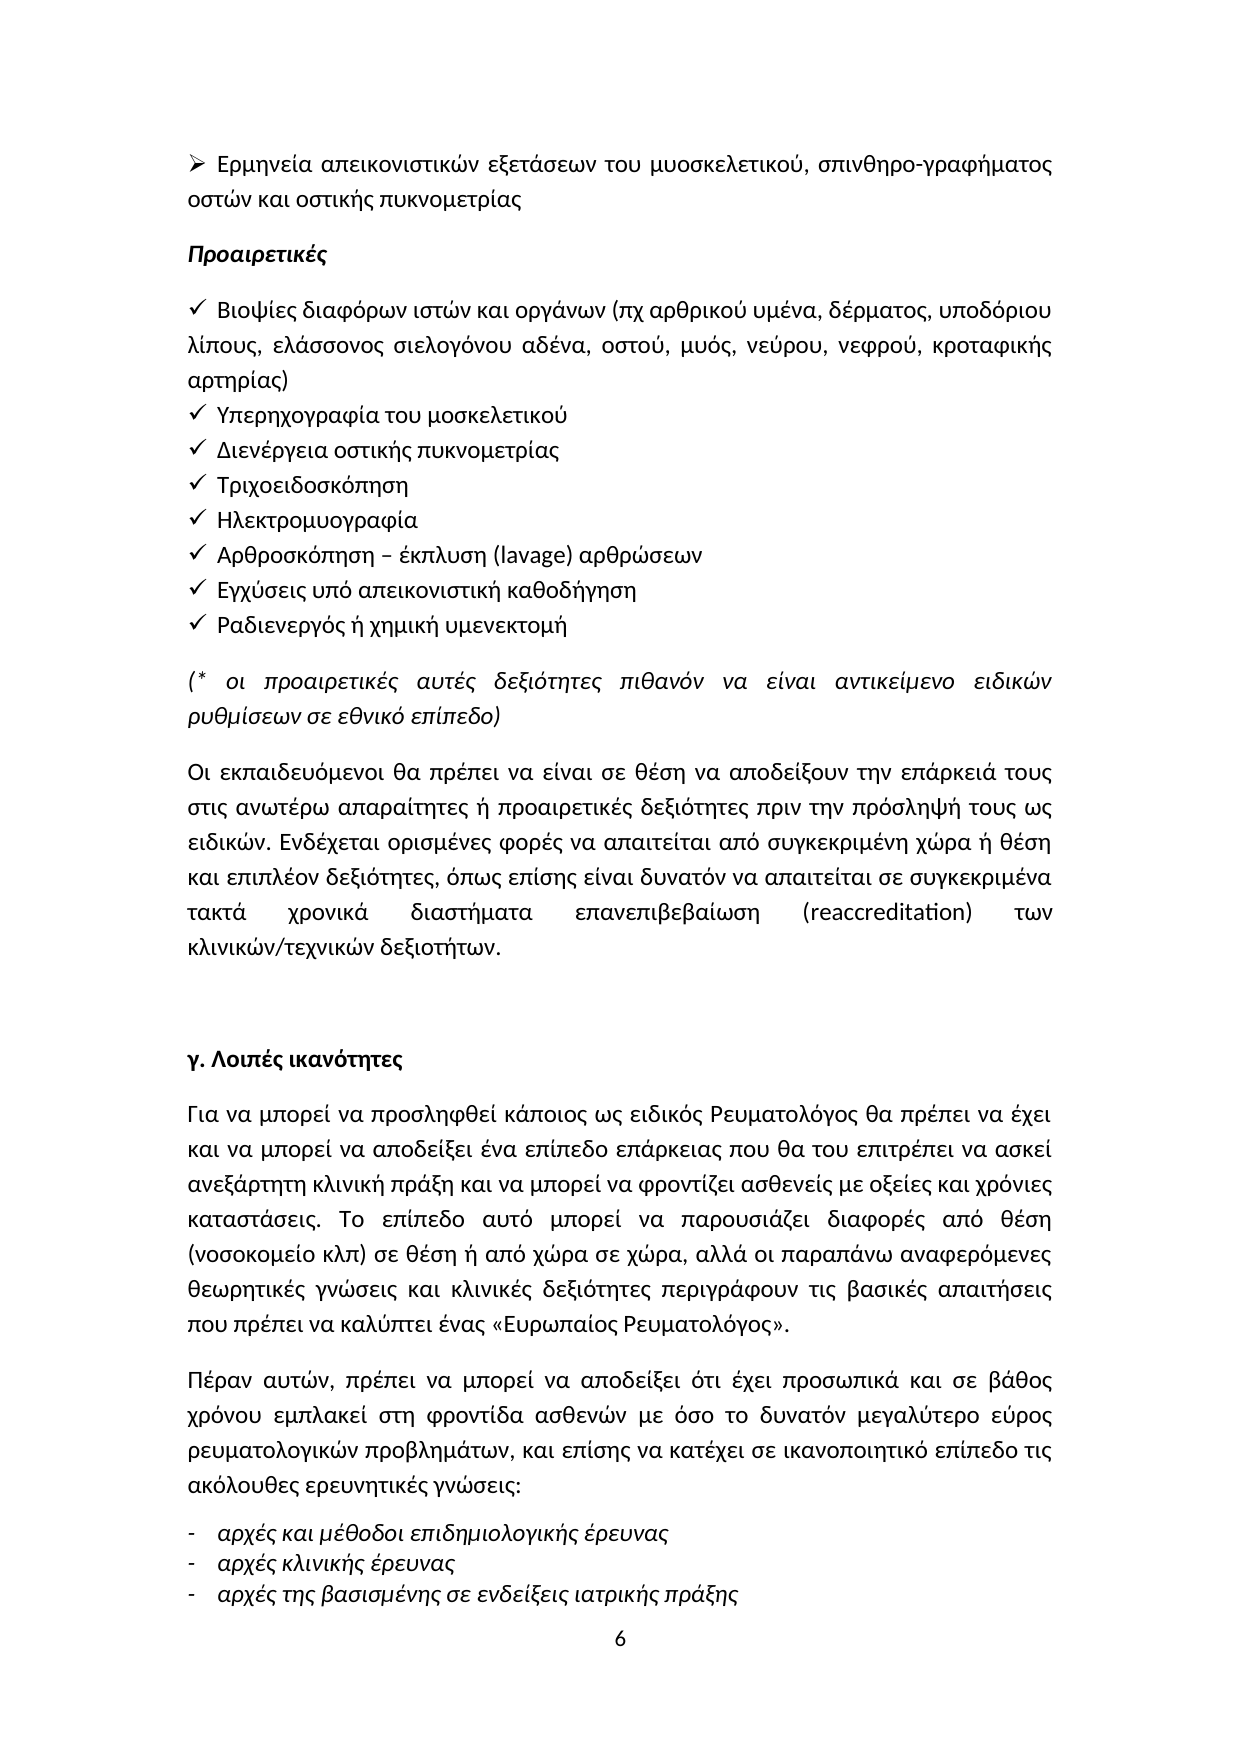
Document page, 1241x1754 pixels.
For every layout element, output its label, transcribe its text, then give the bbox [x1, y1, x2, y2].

list αρχές και μέθοδοι επιδημιολογικής έρευνας [187, 1517, 1053, 1547]
list Ραδιενεργός ή χημική υμενεκτομή [187, 609, 1053, 640]
list Βιοψίες διαφόρων ιστών και οργάνων (πχ αρθρικού υμένα, δέρματος, υποδόριου λίπους, ελάσσονος σιελογόνου αδένα, οστού, μυός, νεύρου, νεφρού, κροταφικής αρτηρίας) [187, 294, 1053, 395]
text Προαιρετικές [187, 238, 1053, 269]
list Αρθροσκόπηση – έκπλυση (lavage) αρθρώσεων [187, 539, 1053, 570]
list αρχές κλινικής έρευνας [187, 1547, 1053, 1578]
text (* οι προαιρετικές αυτές δεξιότητες πιθανόν να είναι αντικείμενο ειδικών ρυθμίσεων σε εθνικό επίπεδο) [187, 665, 1053, 731]
list Ερμηνεία απεικονιστικών εξετάσεων του μυοσκελετικού, σπινθηρο-γραφήματος οστών και οστικής πυκνομετρίας [187, 148, 1053, 213]
text Οι εκπαιδευόμενοι θα πρέπει να είναι σε θέση να αποδείξουν την επάρκειά τους στις ανωτέρω απαραίτητες ή προαιρετικές δεξιότητες πριν την πρόσληψή τους ως ειδικών. Ενδέχεται ορισμένες φορές να απαιτείται από συγκεκριμένη χώρα ή θέση και επιπλέον δεξιότητες, όπως επίσης είναι δυνατόν να απαιτείται σε συγκεκριμένα τακτά χρονικά διαστήματα επανεπιβεβαίωση (reaccreditation) των κλινικών/τεχνικών δεξιοτήτων. [187, 756, 1053, 962]
text Πέραν αυτών, πρέπει να μπορεί να αποδείξει ότι έχει προσωπικά και σε βάθος χρόνου εμπλακεί στη φροντίδα ασθενών με όσο το δυνατόν μεγαλύτερο εύρος ρευματολογικών προβλημάτων, και επίσης να κατέχει σε ικανοποιητικό επίπεδο τις ακόλουθες ερευνητικές γνώσεις: [187, 1364, 1053, 1500]
list Ηλεκτρομυογραφία [187, 504, 1053, 535]
text Για να μπορεί να προσληφθεί κάποιος ως ειδικός Ρευματολόγος θα πρέπει να έχει και να μπορεί να αποδείξει ένα επίπεδο επάρκειας που θα του επιτρέπει να ασκεί ανεξάρτητη κλινική πράξη και να μπορεί να φροντίζει ασθενείς με οξείες και χρόνιες καταστάσεις. Το επίπεδο αυτό μπορεί να παρουσιάζει διαφορές από θέση (νοσοκομείο κλπ) σε θέση ή από χώρα σε χώρα, αλλά οι παραπάνω αναφερόμενες θεωρητικές γνώσεις και κλινικές δεξιότητες περιγράφουν τις βασικές απαιτήσεις που πρέπει να καλύπτει ένας «Ευρωπαίος Ρευματολόγος». [187, 1098, 1053, 1339]
text γ. Λοιπές ικανότητες [187, 1043, 1053, 1073]
list Διενέργεια οστικής πυκνομετρίας [187, 434, 1053, 465]
list αρχές της βασισμένης σε ενδείξεις ιατρικής πράξης [187, 1578, 1053, 1608]
list Εγχύσεις υπό απεικονιστική καθοδήγηση [187, 574, 1053, 605]
list Τριχοειδοσκόπηση [187, 469, 1053, 500]
list Υπερηχογραφία του μοσκελετικού [187, 399, 1053, 430]
